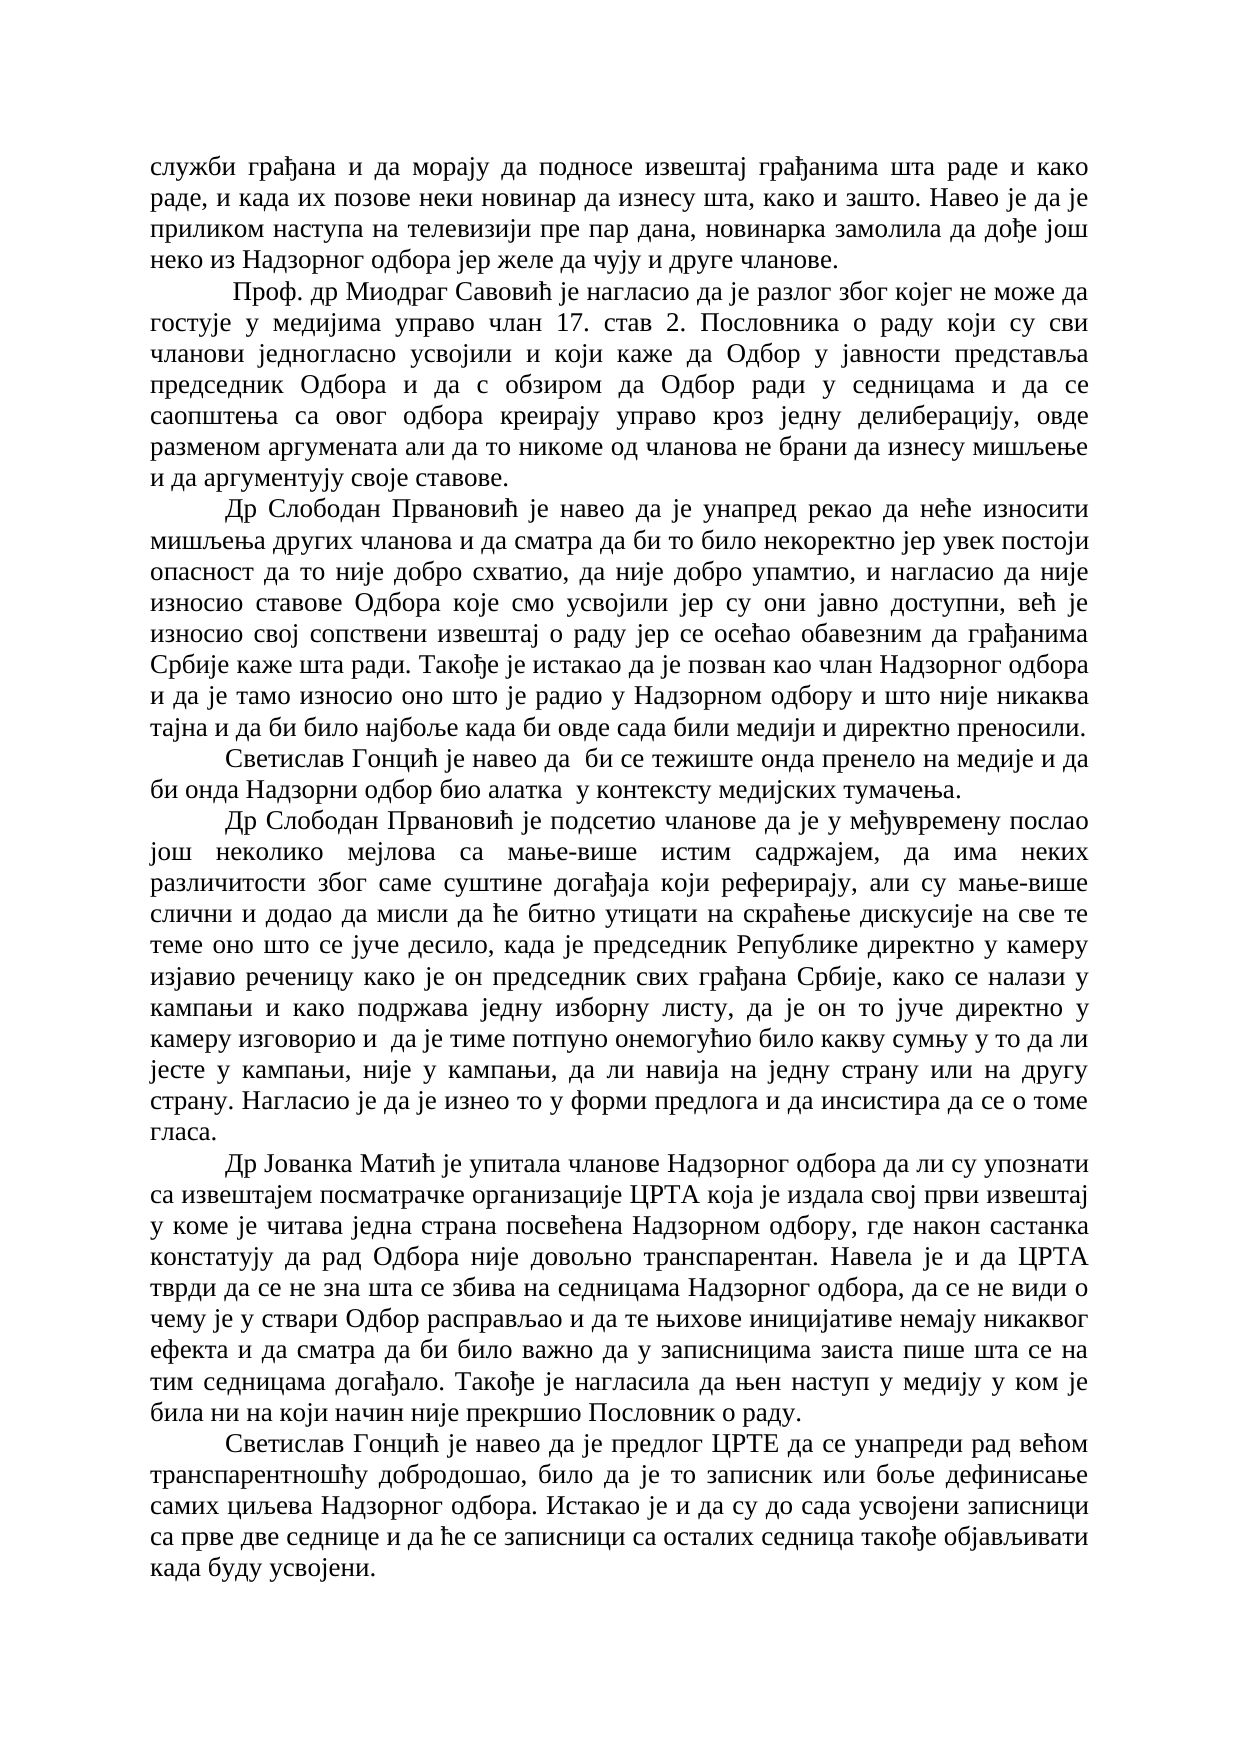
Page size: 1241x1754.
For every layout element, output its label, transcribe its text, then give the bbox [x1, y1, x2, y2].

text Др Слободан Првановић је навео да је унапред рекао да неће износити мишљења других чланова и да сматра да би то било некоректно јер увек постоји опасност да то није добро схватио, да није добро упамтио, и нагласио да није износио ставове Одбора које смо усвојили јер су они јавно доступни, већ је износио свој сопствени извештај о раду јер се осећао обавезним да грађанима Србије каже шта ради. Такође је истакао да је позван као члан Надзорног одбора и да је тамо износио оно што је радио у Надзорном одбору и што није никаква тајна и да би било најбоље када би овде сада били медији и директно преносили. [150, 493, 1090, 742]
text Светислав Гонцић је навео да би се тежиште онда пренело на медије и да би онда Надзорни одбор био алатка у контексту медијских тумачења. [150, 742, 1090, 804]
text Др Јованка Матић је упитала чланове Надзорног одбора да ли су упознати са извештајем посматрачке организације ЦРТА која је издала свој први извештај у коме је читава једна страна посвећена Надзорном одбору, где након састанка констатују да рад Одбора није довољно транспарентан. Навела је и да ЦРТА тврди да се не зна шта се збива на седницама Надзорног одбора, да се не види о чему је у ствари Одбор расправљао и да те њихове иницијативе немају никаквог ефекта и да сматра да би било важно да у записницима заиста пише шта се на тим седницама догађало. Такође је нагласила да њен наступ у медију у ком је била ни на који начин није прекршио Пословник о раду. [150, 1147, 1090, 1427]
text Др Слободан Првановић је подсетио чланове да је у међувремену послао још неколико мејлова са мање-више истим садржајем, да има неких различитости због саме суштине догађаја који реферирају, али су мање-више слични и додао да мисли да ће битно утицати на скраћење дискусије на све те теме оно што се јуче десило, када је председник Републике директно у камеру изјавио реченицу како је он председник свих грађана Србије, како се налази у кампањи и како подржава једну изборну листу, да је он то јуче директно у камеру изговорио и да је тиме потпуно онемогућио било какву сумњу у то да ли јесте у кампањи, није у кампањи, да ли навија на једну страну или на другу страну. Нагласио је да је изнео то у форми предлога и да инсистира да се о томе гласа. [150, 804, 1090, 1147]
text Проф. др Миодраг Савовић је нагласио да је разлог због којег не може да гостује у медијима управо члан 17. став 2. Пословника о раду који су сви чланови једногласно усвојили и који каже да Одбор у јавности представља председник Одбора и да с обзиром да Одбор ради у седницама и да се саопштења са овог одбора креирају управо кроз једну делиберацију, овде разменом аргумената али да то никоме од чланова не брани да изнесу мишљење и да аргументују своје ставове. [150, 274, 1090, 493]
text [150, 150, 1090, 274]
text Светислав Гонцић је навео да је предлог ЦРТЕ да се унапреди рад већом транспарентношћу добродошао, било да је то записник или боље дефинисање самих циљева Надзорног одбора. Истакао је и да су до сада усвојени записници са прве две седнице и да ће се записници са осталих седница такође објављивати када буду усвојени. [150, 1427, 1090, 1583]
